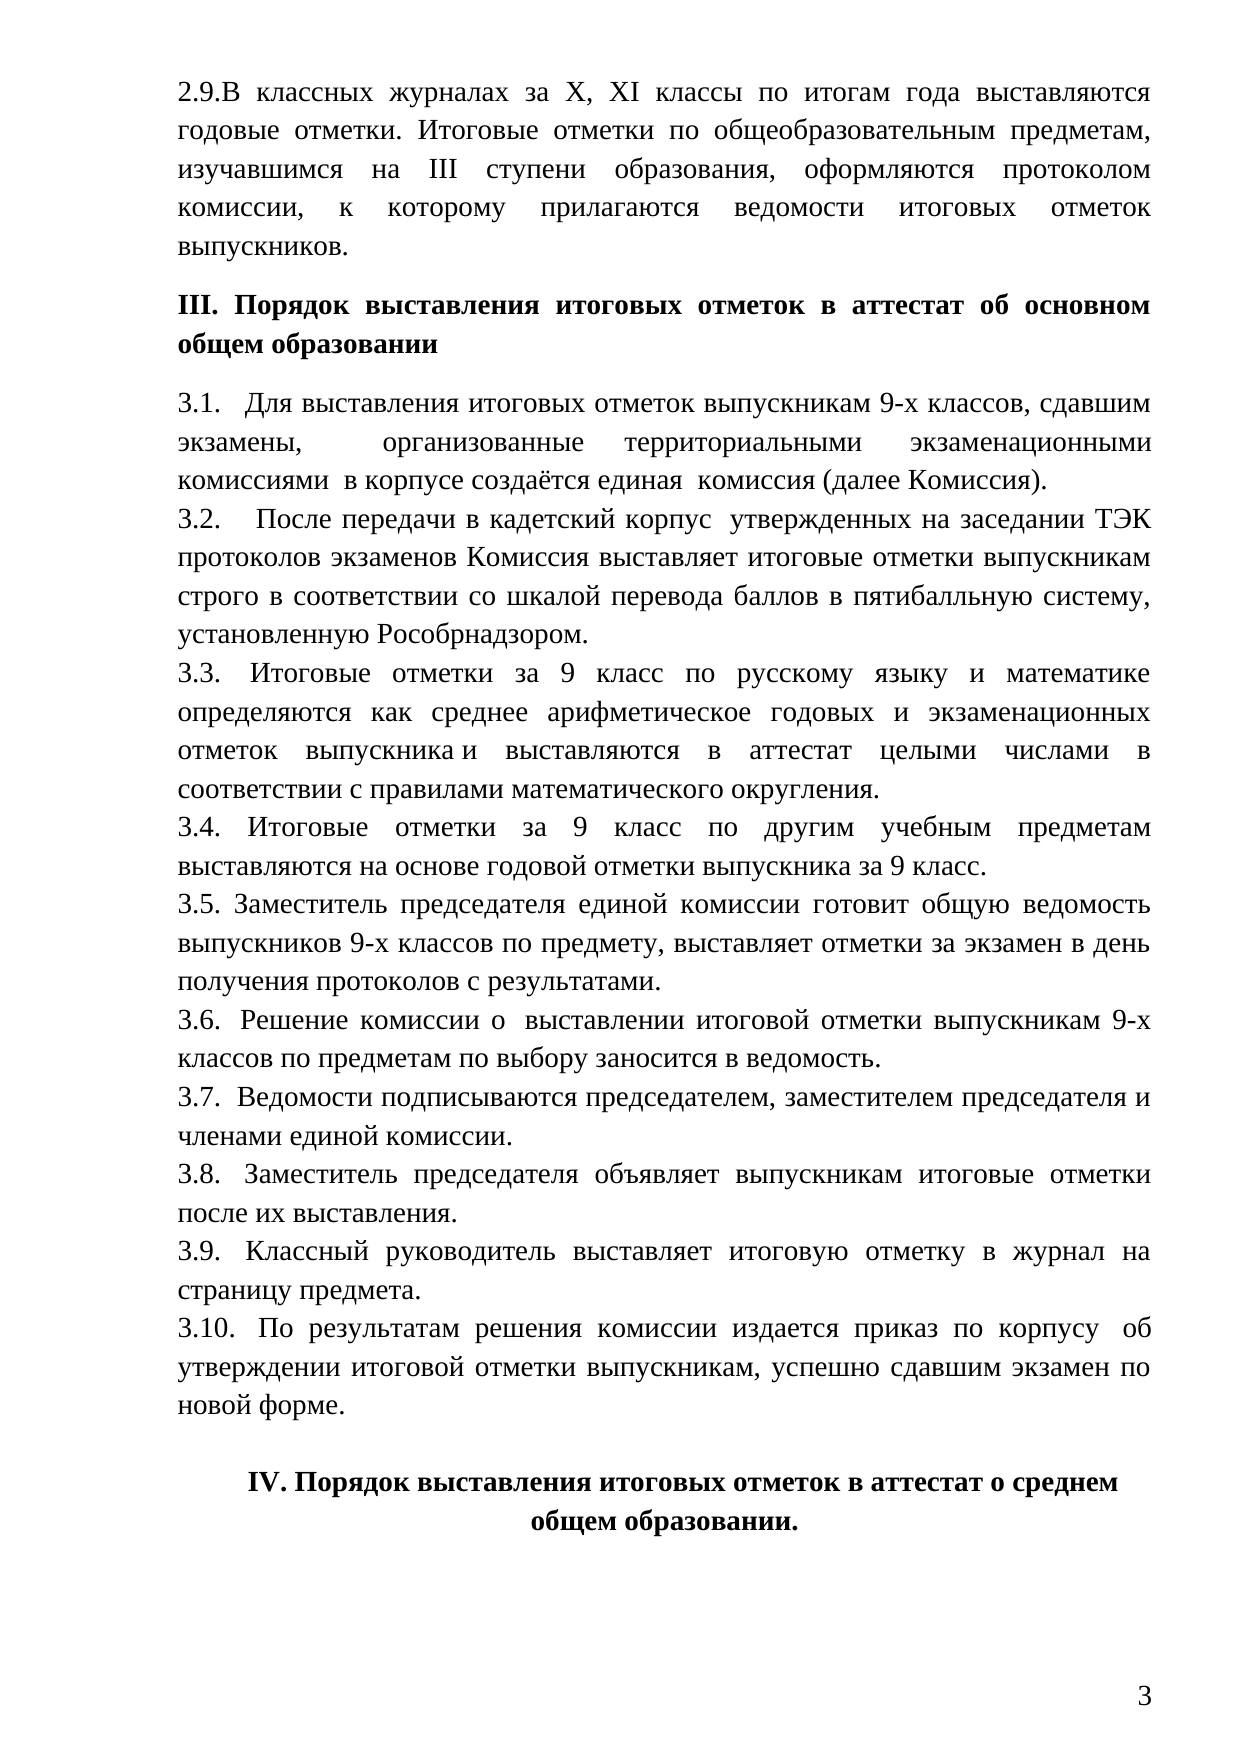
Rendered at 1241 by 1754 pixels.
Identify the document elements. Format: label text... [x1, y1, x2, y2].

text 3.7. Ведомости подписываются председателем, заместителем председателя и членами единой комиссии. [177, 1079, 1152, 1151]
text 3.1. Для выставления итоговых отметок выпускникам 9-х классов, сдавшим экзамены, организованные территориальными экзаменационными комиссиями в корпусе создаётся единая комиссия (далее Комиссия). [177, 385, 1152, 496]
text IV. Порядок выставления итоговых отметок в аттестат о среднем общем образовании. [177, 1464, 1152, 1537]
text 3.5. Заместитель председателя единой комиссии готовит общую ведомость выпускников 9-х классов по предмету, выставляет отметки за экзамен в день получения протоколов с результатами. [177, 886, 1152, 997]
text 3.6. Решение комиссии о выставлении итоговой отметки выпускникам 9-х классов по предметам по выбору заносится в ведомость. [177, 1002, 1152, 1074]
text 3.4. Итоговые отметки за 9 класс по другим учебным предметам выставляются на основе годовой отметки выпускника за 9 класс. [177, 843, 1152, 881]
text 3.8. Заместитель председателя объявляет выпускникам итоговые отметки после их выставления. [177, 1156, 1152, 1228]
text 3.9. Классный руководитель выставляет итоговую отметку в журнал на страницу предмета. [177, 1233, 1152, 1305]
text 2.9.В классных журналах за X, XI классы по итогам года выставляются годовые отметки. Итоговые отметки по общеобразовательным предметам, изучавшимся на III ступени образования, оформляются протоколом комиссии, к которому прилагаются ведомости итоговых отметок выпускников. [177, 74, 1152, 262]
text 3.3. Итоговые отметки за 9 класс по русскому языку и математике определяются как среднее арифметическое годовых и экзаменационных отметок выпускника и выставляются в аттестат целыми числами в соответствии с правилами математического округления. [177, 655, 1152, 694]
text III. Порядок выставления итоговых отметок в аттестат об основном общем образовании [177, 287, 1152, 359]
text 3.2. После передачи в кадетский корпус утвержденных на заседании ТЭК протоколов экзаменов Комиссия выставляет итоговые отметки выпускникам строго в соответствии со шкалой перевода баллов в пятибалльную систему, установленную Рособрнадзором. [177, 501, 1152, 650]
text 3.10. По результатам решения комиссии издается приказ по корпусу об утверждении итоговой отметки выпускникам, успешно сдавшим экзамен по новой форме. [177, 1310, 1152, 1421]
text 3.3. Итоговые отметки за 9 класс по русскому языку и математике определяются как среднее арифметическое годовых и экзаменационных отметок выпускника и выставляются в аттестат целыми числами в соответствии с правилами математического округления. [177, 766, 1152, 804]
